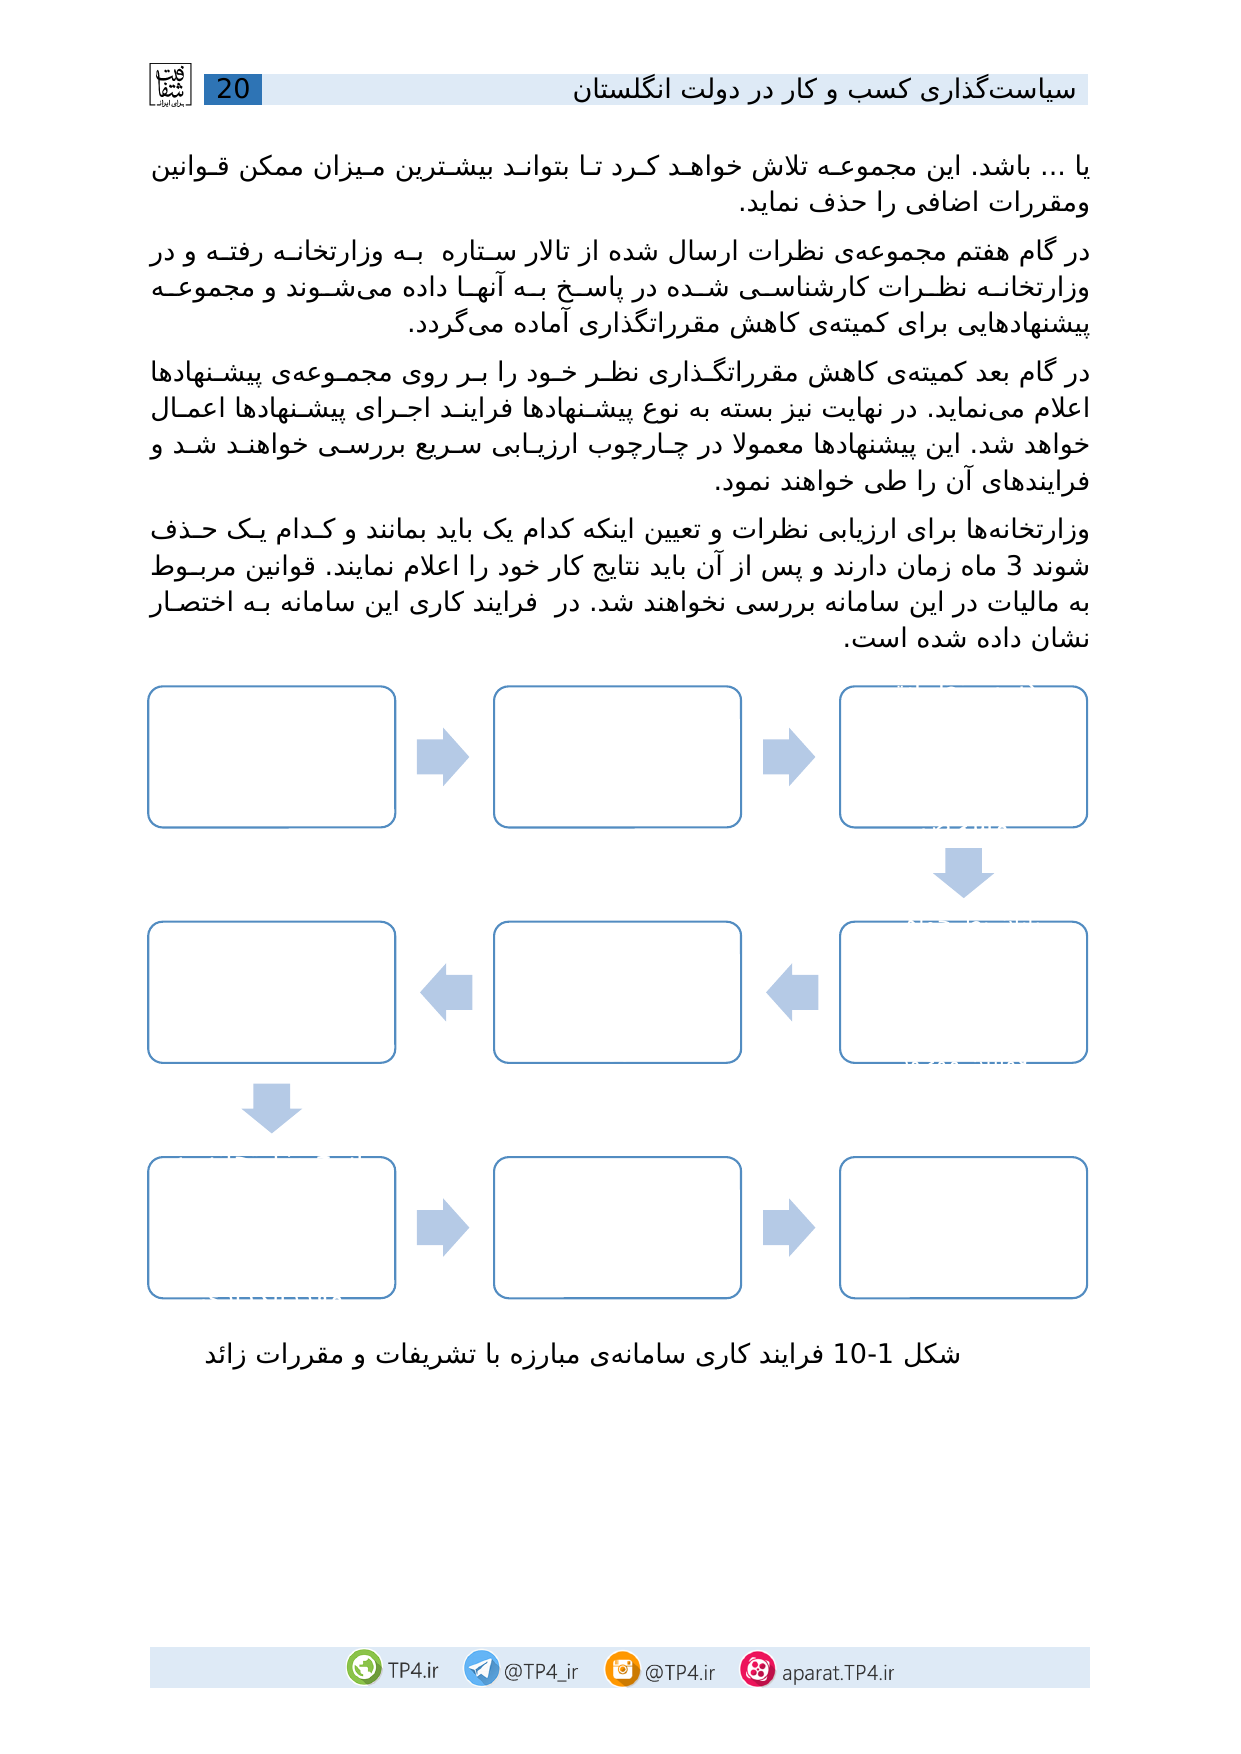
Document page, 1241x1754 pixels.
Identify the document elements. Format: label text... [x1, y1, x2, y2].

picture [345, 1647, 895, 1688]
picture [142, 57, 199, 114]
text در گام بعد کمیته‌ی کاهش مقرراتگذاری نظر خود را بر روی مجموعه‌ی پیشنهادها اعلام می‌نماید. در نهایت نیز بسته به نوع پیشنهادها فرایند اجرای پیشنهادها اعمال خواهد شد. این پیشنهادها معمولا در چارچوب ارزیابی سریع بررسی خواهند شد و فرایندهای آن را طی خواهند نمود. [150, 356, 1090, 497]
text وزارتخانه‌ها برای ارزیابی نظرات و تعیین اینکه کدام یک باید بمانند و کدام یک حذف شوند 3 ماه زمان دارند و پس از آن باید نتایج کار خود را اعلام نمایند. قوانین مربوط به مالیات در این سامانه بررسی نخواهند شد. در ‏شکل 10-1 فرایند کاری این سامانه به اختصار نشان داده شده است. [150, 514, 1090, 654]
text شکل 1-10 فرایند کاری سامانه‌ی مبارزه با تشریفات و مقررات زائد [150, 1338, 1090, 1370]
text در گام هفتم مجموعه‌ی نظرات ارسال شده از تالار ستاره به وزارتخانه رفته و در وزارتخانه نظرات کارشناسی شده در پاسخ به آنها داده می‌شوند و مجموعه پیشنهادهایی برای کمیته‌ی کاهش مقرراتگذاری آماده می‌گردد. [150, 235, 1090, 339]
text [150, 150, 1090, 218]
